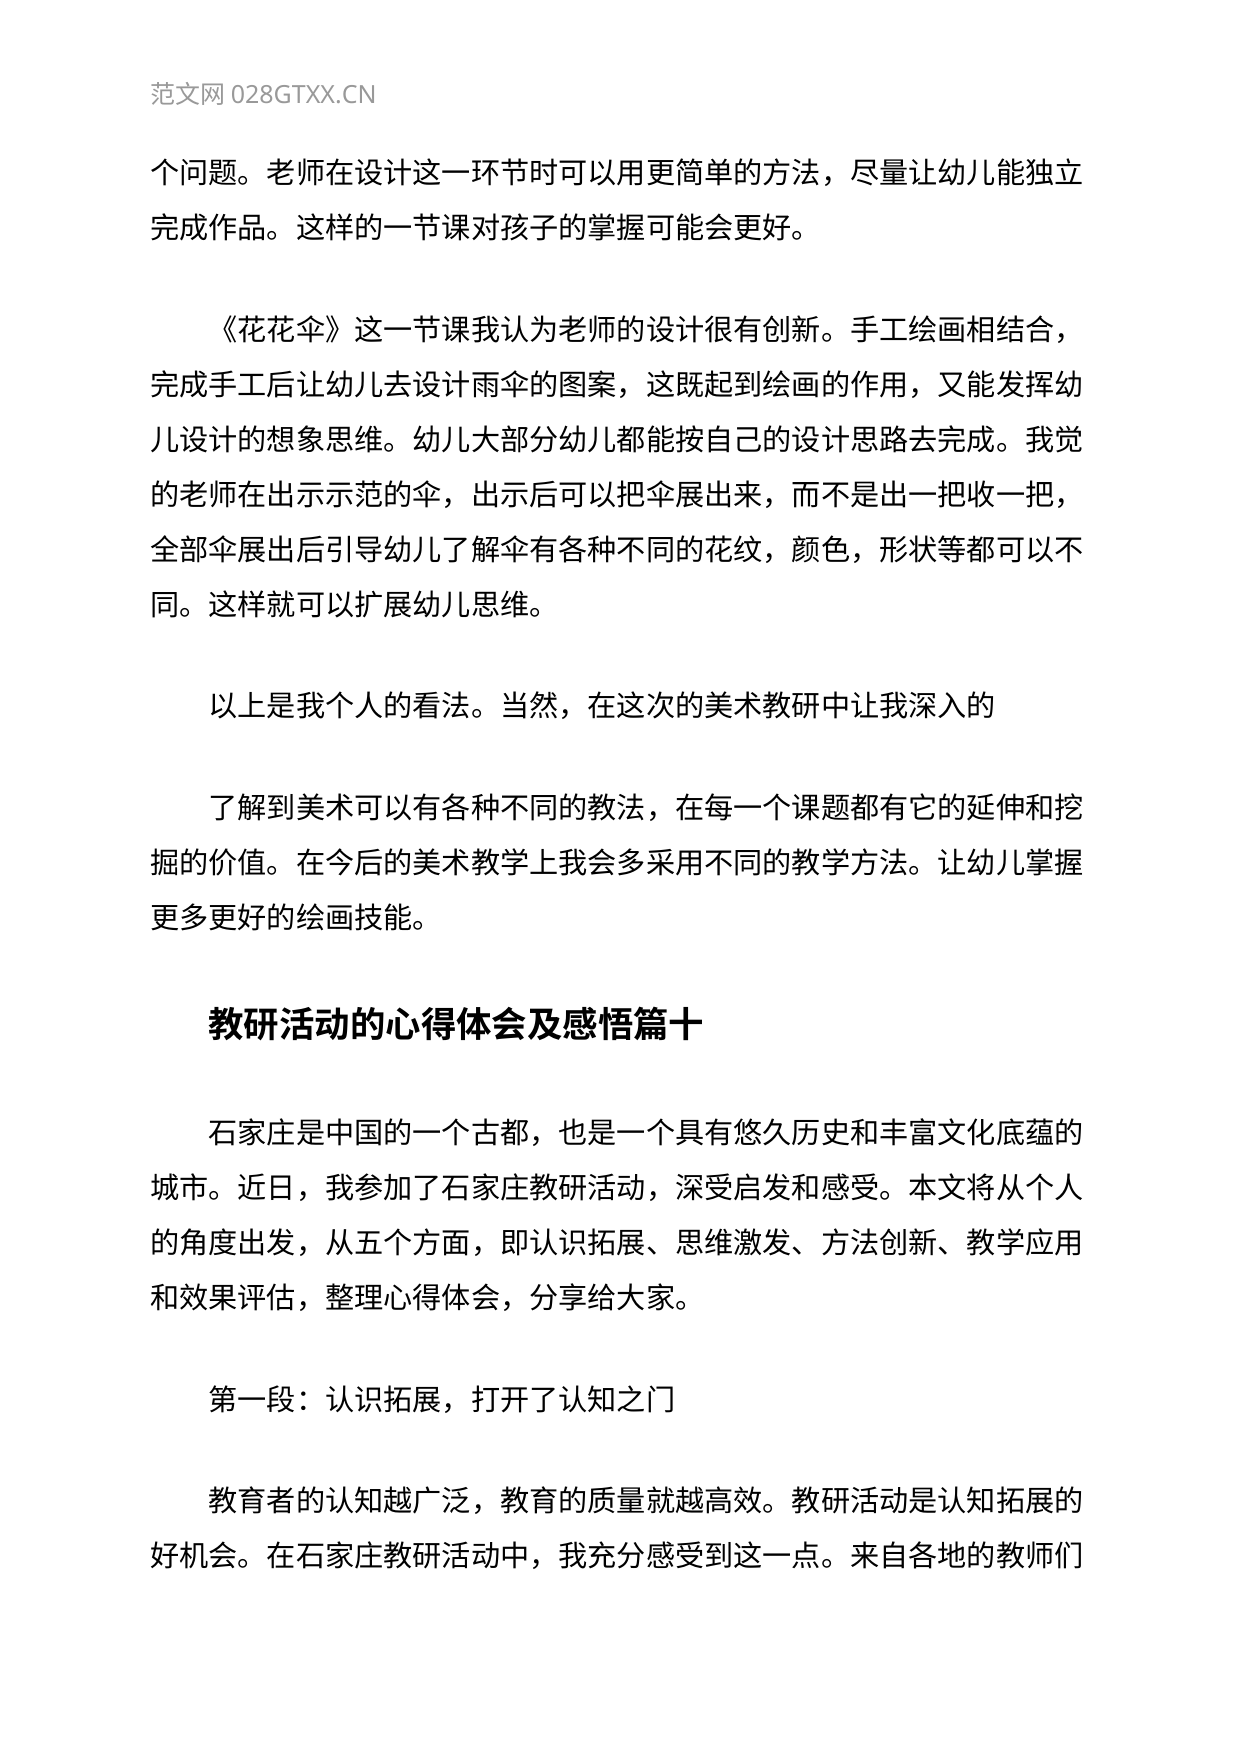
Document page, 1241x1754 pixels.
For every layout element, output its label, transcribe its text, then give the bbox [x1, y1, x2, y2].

text 石家庄是中国的一个古都，也是一个具有悠久历史和丰富文化底蕴的城市。近日，我参加了石家庄教研活动，深受启发和感受。本文将从个人的角度出发，从五个方面，即认识拓展、思维激发、方法创新、教学应用和效果评估，整理心得体会，分享给大家。 [150, 1110, 1090, 1317]
text 教研活动的心得体会及感悟篇十 [150, 996, 1090, 1047]
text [150, 1478, 1090, 1575]
text 第一段：认识拓展，打开了认知之门 [150, 1376, 1090, 1418]
text 以上是我个人的看法。当然，在这次的美术教研中让我深入的 [150, 683, 1090, 725]
text 《花花伞》这一节课我认为老师的设计很有创新。手工绘画相结合，完成手工后让幼儿去设计雨伞的图案，这既起到绘画的作用，又能发挥幼儿设计的想象思维。幼儿大部分幼儿都能按自己的设计思路去完成。我觉的老师在出示示范的伞，出示后可以把伞展出来，而不是出一把收一把，全部伞展出后引导幼儿了解伞有各种不同的花纹，颜色，形状等都可以不同。这样就可以扩展幼儿思维。 [150, 307, 1090, 623]
text 了解到美术可以有各种不同的教法，在每一个课题都有它的延伸和挖掘的价值。在今后的美术教学上我会多采用不同的教学方法。让幼儿掌握更多更好的绘画技能。 [150, 785, 1090, 937]
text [150, 150, 1090, 247]
